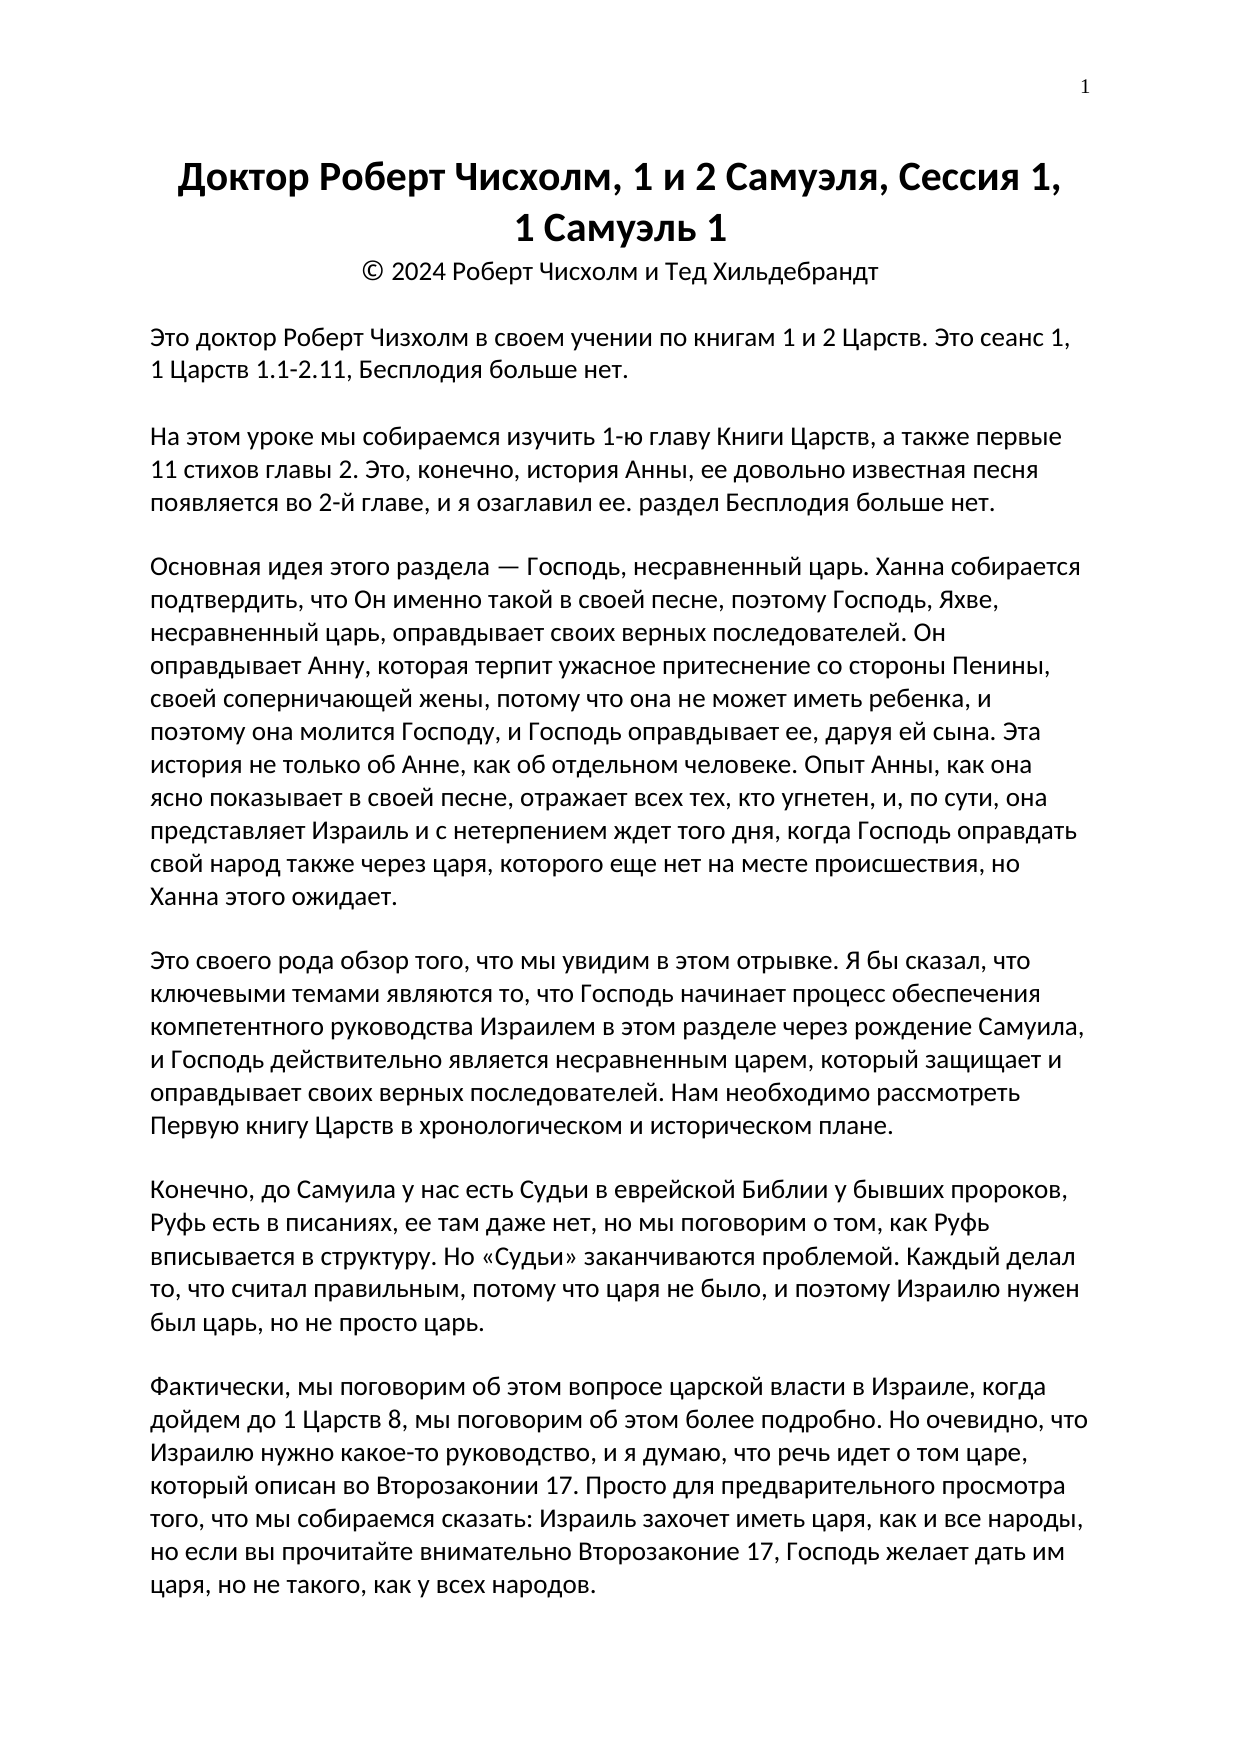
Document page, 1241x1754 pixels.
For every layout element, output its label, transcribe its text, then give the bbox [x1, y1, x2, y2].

text Основная идея этого раздела — Господь, несравненный царь. Ханна собирается подтвердить, что Он именно такой в своей песне, поэтому Господь, Яхве, несравненный царь, оправдывает своих верных последователей. Он оправдывает Анну, которая терпит ужасное притеснение со стороны Пенины, своей соперничающей жены, потому что она не может иметь ребенка, и поэтому она молится Господу, и Господь оправдывает ее, даруя ей сына. Эта история не только об Анне, как об отдельном человеке. Опыт Анны, как она ясно показывает в своей песне, отражает всех тех, кто угнетен, и, по сути, она представляет Израиль и с нетерпением ждет того дня, когда Господь оправдать свой народ также через царя, которого еще нет на месте происшествия, но Ханна этого ожидает. [150, 549, 1090, 912]
text 1 Самуэль 1 [150, 201, 1090, 252]
text Это своего рода обзор того, что мы увидим в этом отрывке. Я бы сказал, что ключевыми темами являются то, что Господь начинает процесс обеспечения компетентного руководства Израилем в этом разделе через рождение Самуила, и Господь действительно является несравненным царем, который защищает и оправдывает своих верных последователей. Нам необходимо рассмотреть Первую книгу Царств в хронологическом и историческом плане. [150, 943, 1090, 1141]
text Доктор Роберт Чисхолм, 1 и 2 Самуэля, Сессия 1, [150, 150, 1090, 201]
text Фактически, мы поговорим об этом вопросе царской власти в Израиле, когда дойдем до 1 Царств 8, мы поговорим об этом более подробно. Но очевидно, что Израилю нужно какое-то руководство, и я думаю, что речь идет о том царе, который описан во Второзаконии 17. Просто для предварительного просмотра того, что мы собираемся сказать: Израиль захочет иметь царя, как и все народы, но если вы прочитайте внимательно Второзаконие 17, Господь желает дать им царя, но не такого, как у всех народов. [150, 1369, 1090, 1600]
text Конечно, до Самуила у нас есть Судьи в еврейской Библии у бывших пророков, Руфь есть в писаниях, ее там даже нет, но мы поговорим о том, как Руфь вписывается в структуру. Но «Судьи» заканчиваются проблемой. Каждый делал то, что считал правильным, потому что царя не было, и поэтому Израилю нужен был царь, но не просто царь. [150, 1173, 1090, 1338]
text На этом уроке мы собираемся изучить 1-ю главу Книги Царств, а также первые 11 стихов главы 2. Это, конечно, история Анны, ее довольно известная песня появляется во 2-й главе, и я озаглавил ее. раздел Бесплодия больше нет. [150, 419, 1090, 518]
text © 2024 Роберт Чисхолм и Тед Хильдебрандт [150, 252, 1090, 288]
text Это доктор Роберт Чизхолм в своем учении по книгам 1 и 2 Царств. Это сеанс 1, 1 Царств 1.1-2.11, Бесплодия больше нет. [150, 320, 1090, 386]
